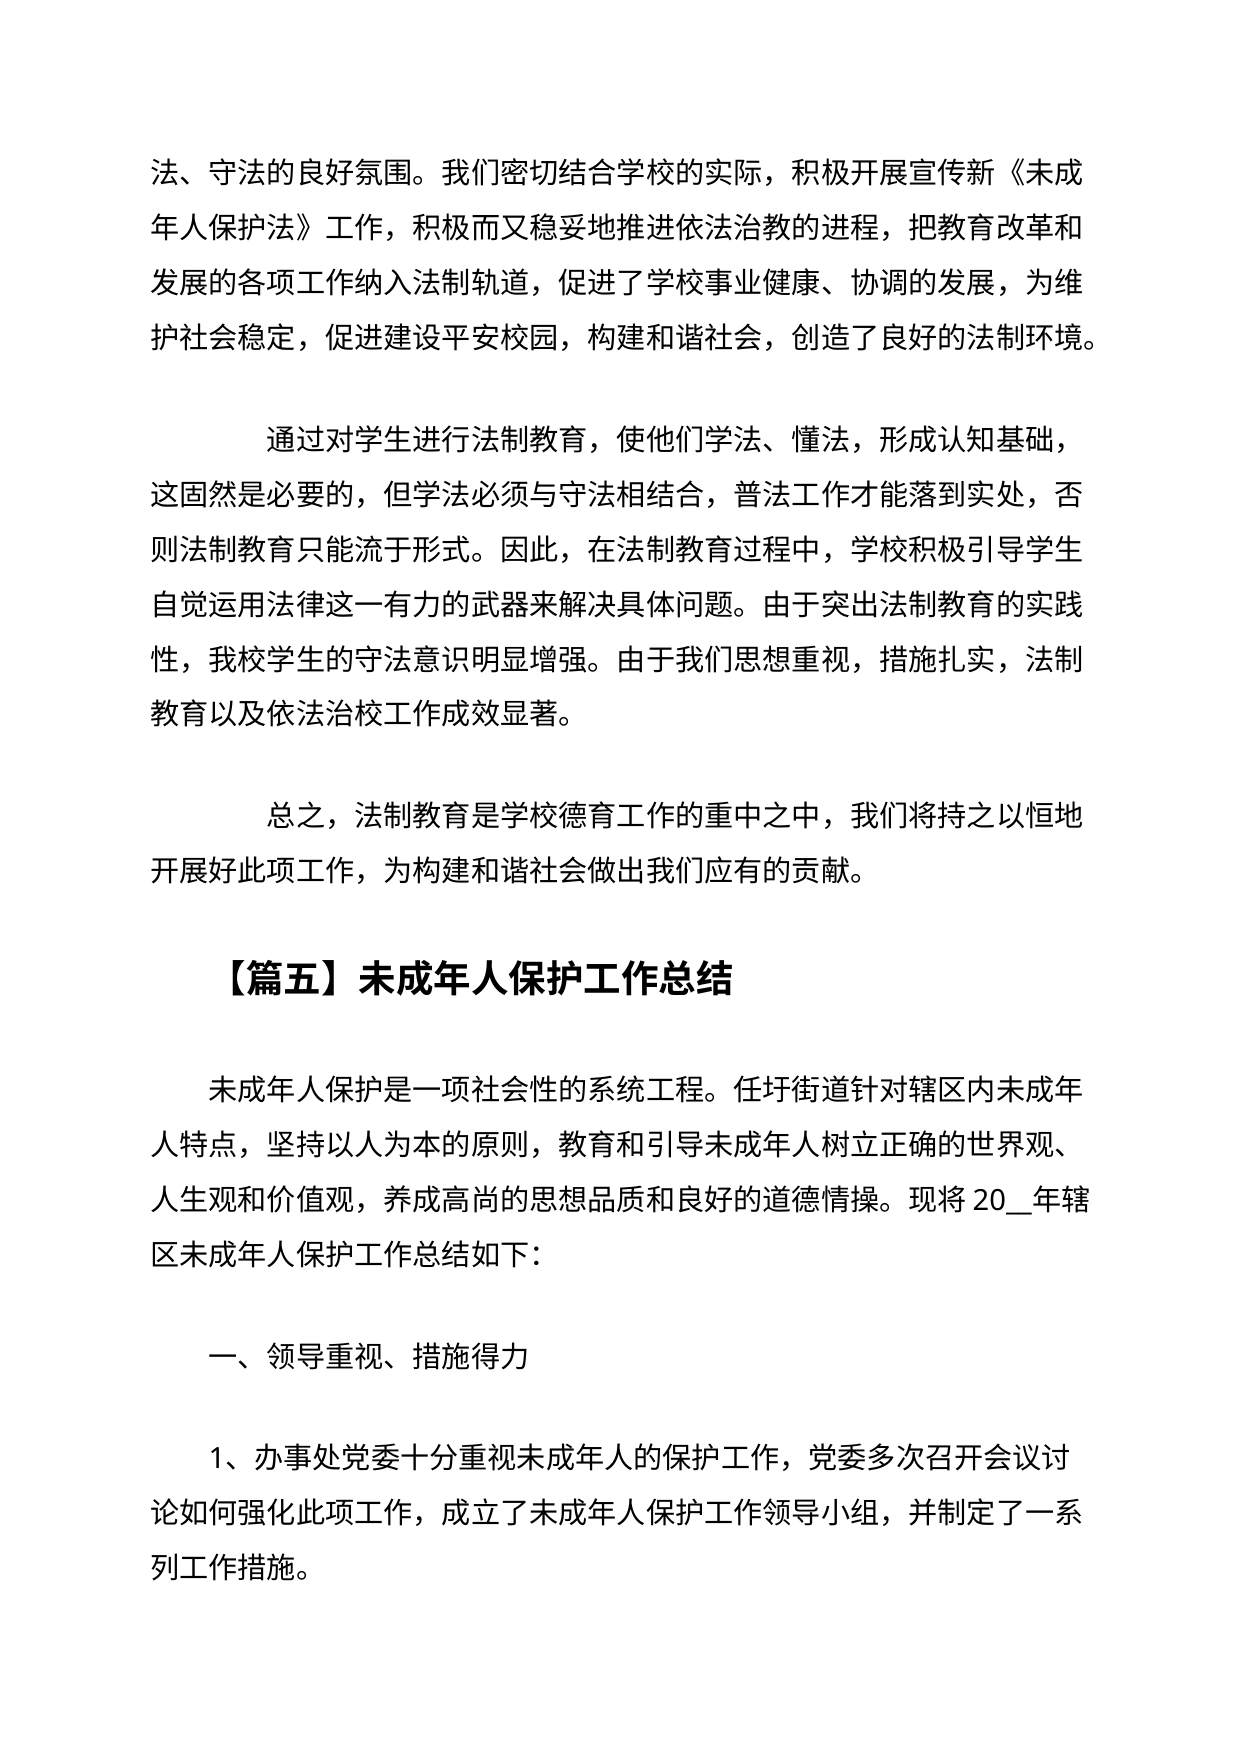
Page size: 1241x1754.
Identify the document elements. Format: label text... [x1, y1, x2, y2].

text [150, 150, 1090, 357]
text 【篇五】未成年人保护工作总结 [150, 949, 1090, 1004]
text 总之，法制教育是学校德育工作的重中之中，我们将持之以恒地开展好此项工作，为构建和谐社会做出我们应有的贡献。 [150, 793, 1090, 890]
text 一、领导重视、措施得力 [150, 1333, 1090, 1376]
text 通过对学生进行法制教育，使他们学法、懂法，形成认知基础，这固然是必要的，但学法必须与守法相结合，普法工作才能落到实处，否则法制教育只能流于形式。因此，在法制教育过程中，学校积极引导学生自觉运用法律这一有力的武器来解决具体问题。由于突出法制教育的实践性，我校学生的守法意识明显增强。由于我们思想重视，措施扎实，法制教育以及依法治校工作成效显著。 [150, 416, 1090, 733]
text 未成年人保护是一项社会性的系统工程。任圩街道针对辖区内未成年人特点，坚持以人为本的原则，教育和引导未成年人树立正确的世界观、人生观和价值观，养成高尚的思想品质和良好的道德情操。现将20__年辖区未成年人保护工作总结如下： [150, 1067, 1090, 1274]
text 1、办事处党委十分重视未成年人的保护工作，党委多次召开会议讨论如何强化此项工作，成立了未成年人保护工作领导小组，并制定了一系列工作措施。 [150, 1435, 1090, 1587]
